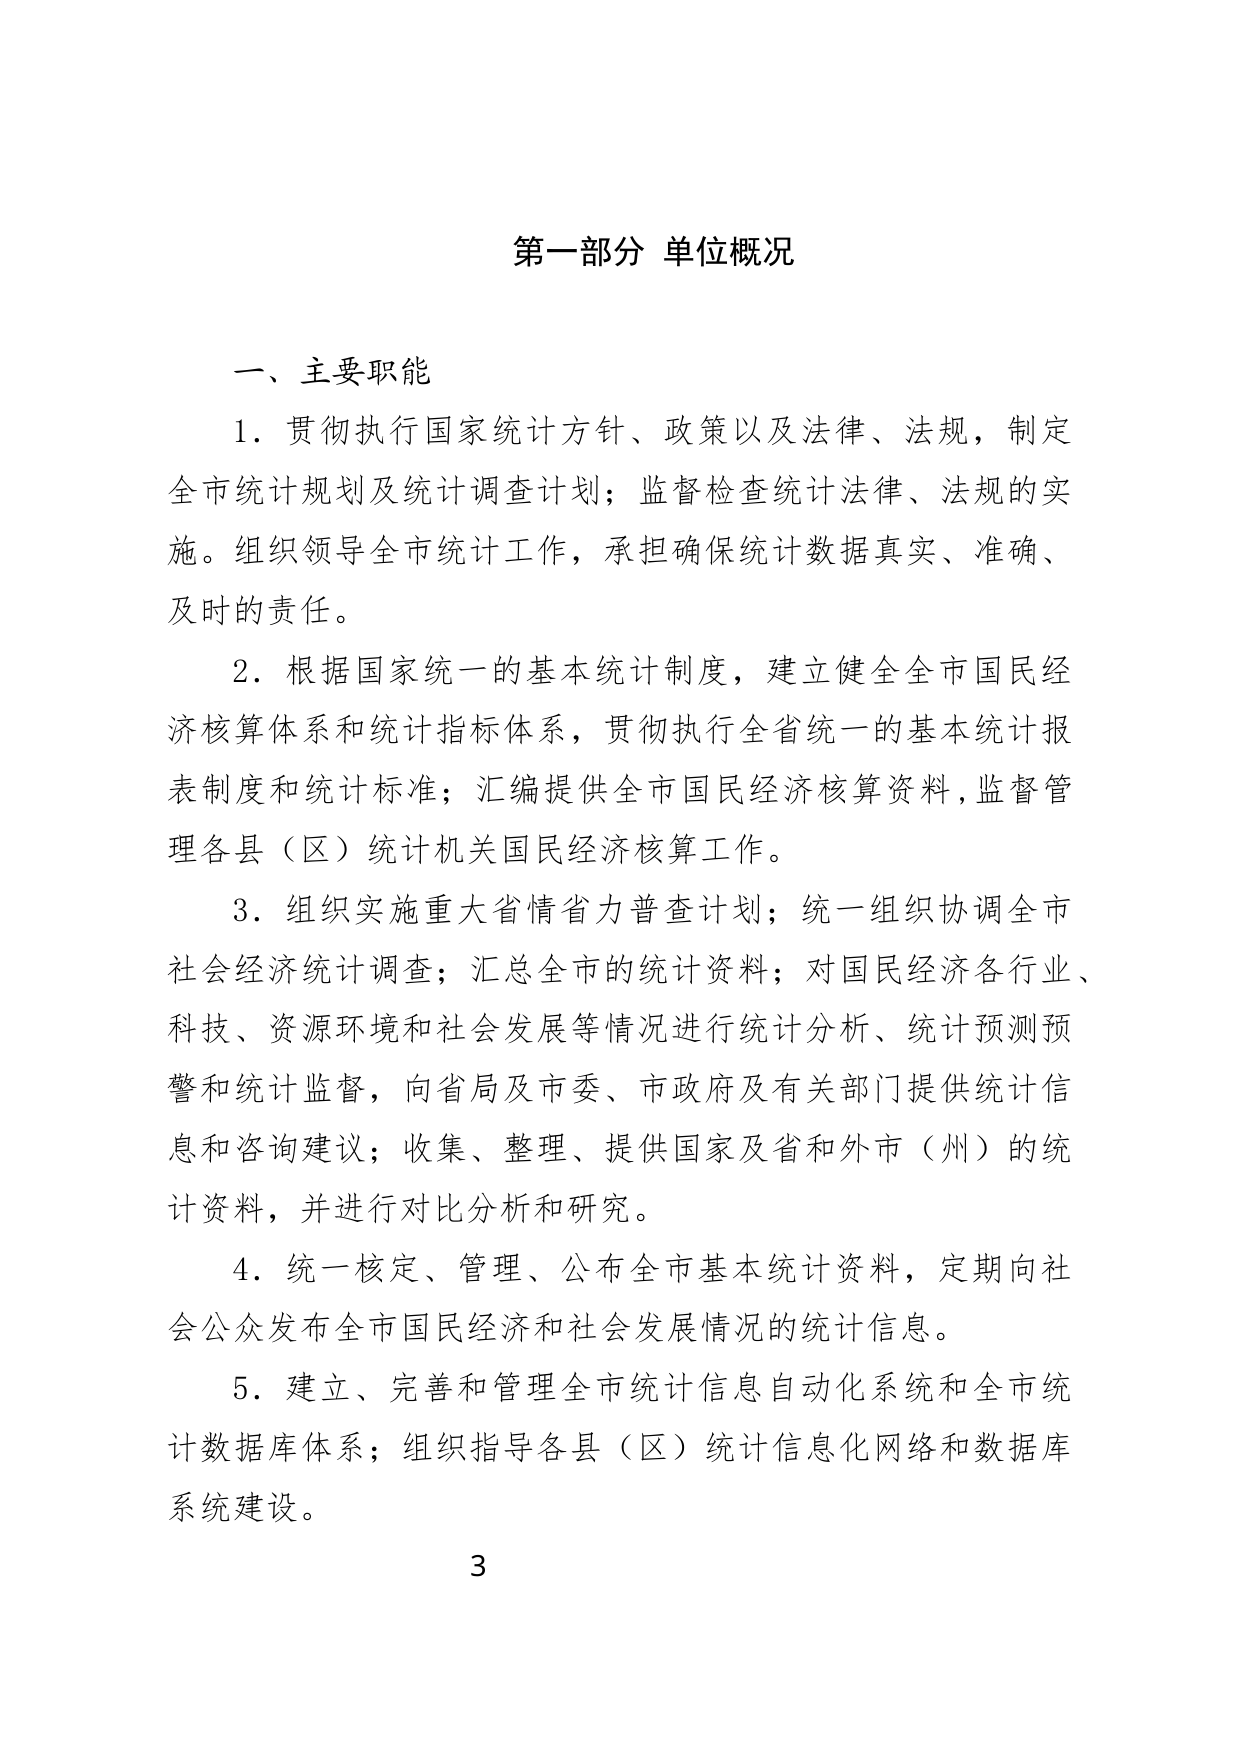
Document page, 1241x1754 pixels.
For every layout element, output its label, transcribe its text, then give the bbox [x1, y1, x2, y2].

text 4．统一核定、管理、公布全市基本统计资料，定期向社会公众发布全市国民经济和社会发展情况的统计信息。 [165, 1236, 1075, 1355]
text 一、主要职能 [165, 339, 1075, 399]
text 2．根据国家统一的基本统计制度，建立健全全市国民经济核算体系和统计指标体系，贯彻执行全省统一的基本统计报表制度和统计标准；汇编提供全市国民经济核算资料,监督管理各县（区）统计机关国民经济核算工作。 [165, 638, 1075, 877]
text 5．建立、完善和管理全市统计信息自动化系统和全市统计数据库体系；组织指导各县（区）统计信息化网络和数据库系统建设。 [165, 1355, 1075, 1535]
text 3．组织实施重大省情省力普查计划；统一组织协调全市社会经济统计调查；汇总全市的统计资料；对国民经济各行业、科技、资源环境和社会发展等情况进行统计分析、统计预测预警和统计监督，向省局及市委、市政府及有关部门提供统计信息和咨询建议；收集、整理、提供国家及省和外市（州）的统计资料，并进行对比分析和研究。 [165, 877, 1075, 1236]
text 第一部分 单位概况 [165, 219, 1075, 279]
text 1．贯彻执行国家统计方针、政策以及法律、法规，制定全市统计规划及统计调查计划；监督检查统计法律、法规的实施。组织领导全市统计工作，承担确保统计数据真实、准确、及时的责任。 [165, 399, 1075, 638]
